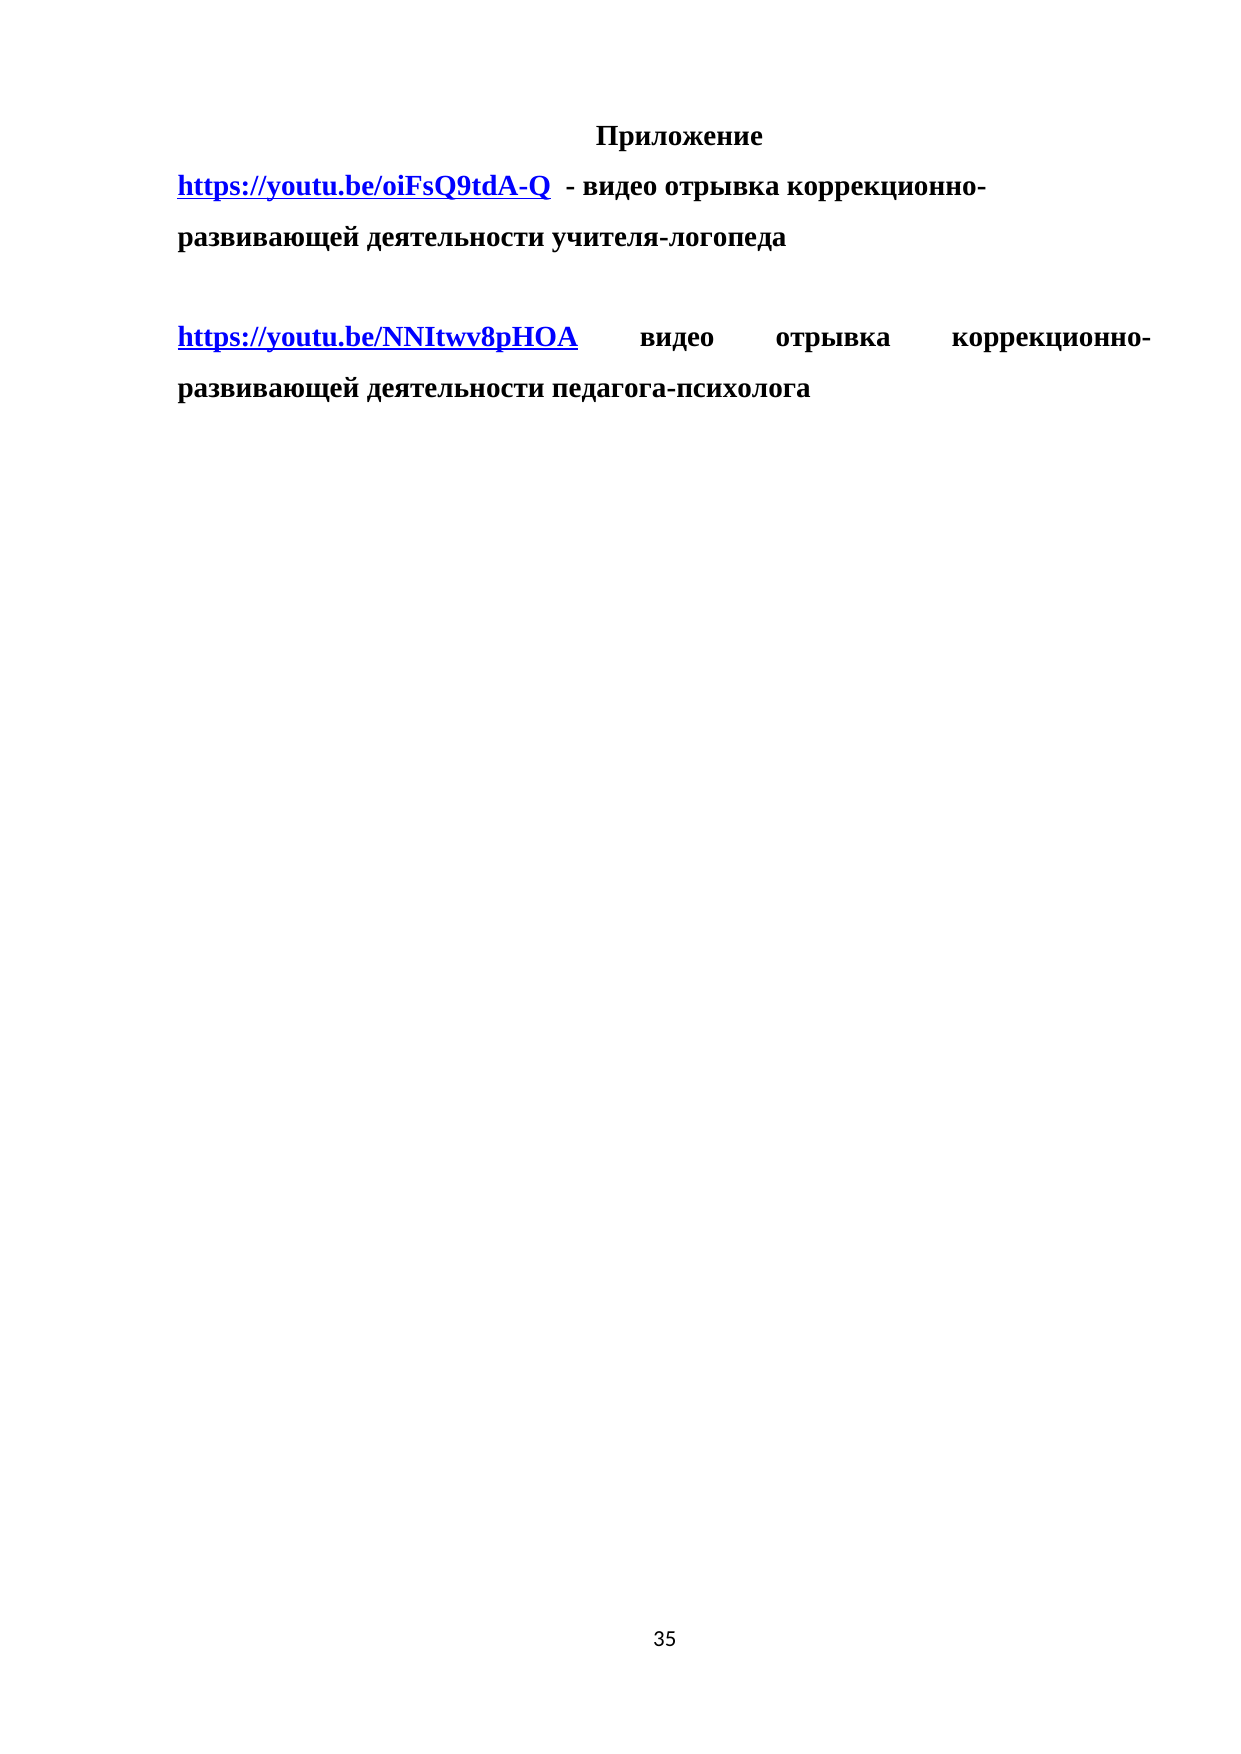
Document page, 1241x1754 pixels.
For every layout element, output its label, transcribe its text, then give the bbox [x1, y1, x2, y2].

text https://youtu.be/NNItwv8pHOA видео отрывка коррекционно-развивающей деятельности педагога-психолога [177, 353, 1152, 403]
text Приложение [177, 118, 1152, 152]
text https://youtu.be/oiFsQ9tdA-Q - видео отрывка коррекционно-развивающей деятельности учителя-логопеда [177, 168, 1152, 252]
